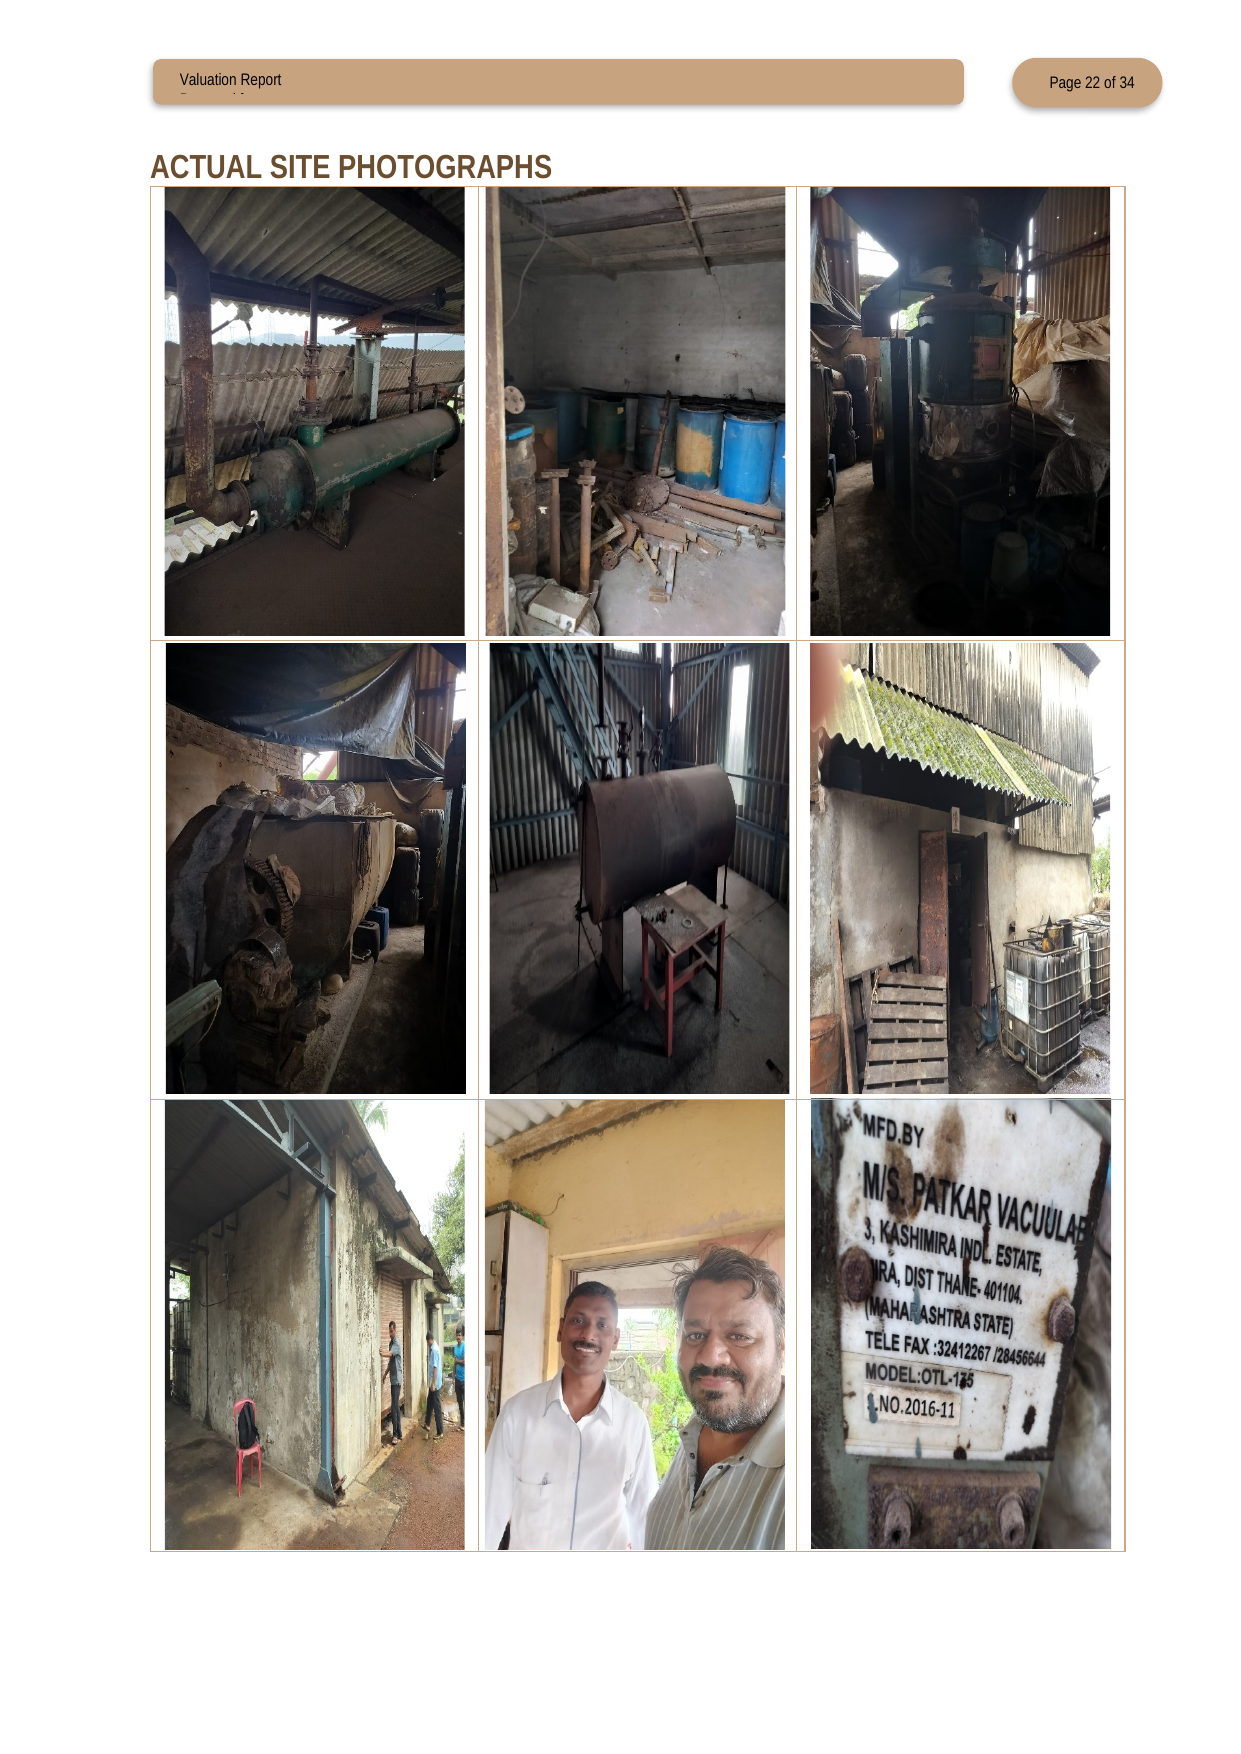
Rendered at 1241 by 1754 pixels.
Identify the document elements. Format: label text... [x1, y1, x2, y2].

table_cell [797, 641, 1124, 1099]
table_cell [151, 641, 478, 1099]
table_cell [479, 1100, 796, 1551]
table_header [479, 187, 796, 640]
table_header [797, 187, 1124, 640]
table_cell [479, 641, 796, 1099]
table_header [151, 187, 478, 640]
table_cell [151, 1100, 478, 1551]
subtitle ACTUAL SITE PHOTOGRAPHS [150, 148, 1090, 186]
table_cell [797, 1100, 1124, 1551]
